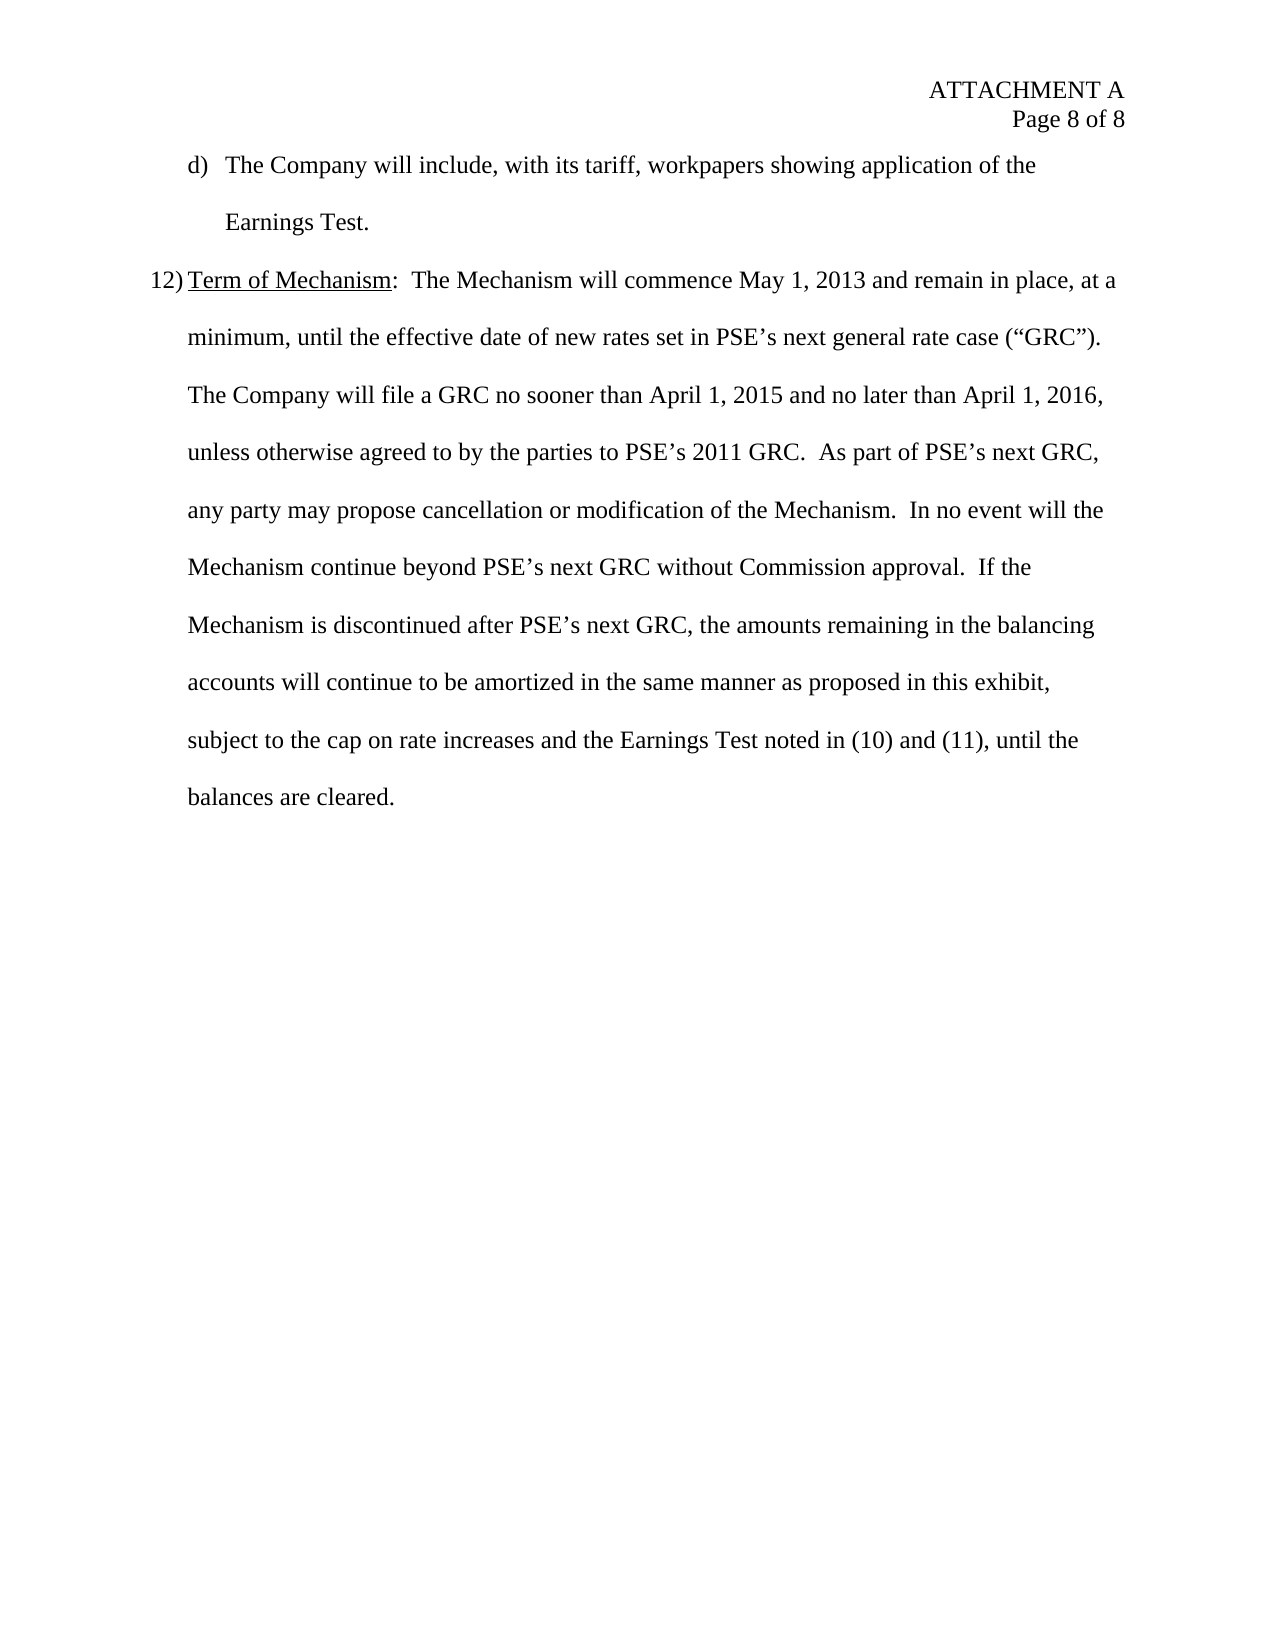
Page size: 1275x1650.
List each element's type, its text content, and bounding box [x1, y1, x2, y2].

list Term of Mechanism: The Mechanism will commence May 1, 2013 and remain in place, at a minimum, until the effective date of new rates set in PSE’s next general rate case (“GRC”). The Company will file a GRC no sooner than April 1, 2015 and no later than April 1, 2016, unless otherwise agreed to by the parties to PSE’s 2011 GRC. As part of PSE’s next GRC, any party may propose cancellation or modification of the Mechanism. In no event will the Mechanism continue beyond PSE’s next GRC without Commission approval. If the Mechanism is discontinued after PSE’s next GRC, the amounts remaining in the balancing accounts will continue to be amortized in the same manner as proposed in this exhibit, subject to the cap on rate increases and the Earnings Test noted in (10) and (11), until the balances are cleared. [150, 265, 1125, 811]
list The Company will include, with its tariff, workpapers showing application of the Earnings Test. [187, 150, 1125, 236]
